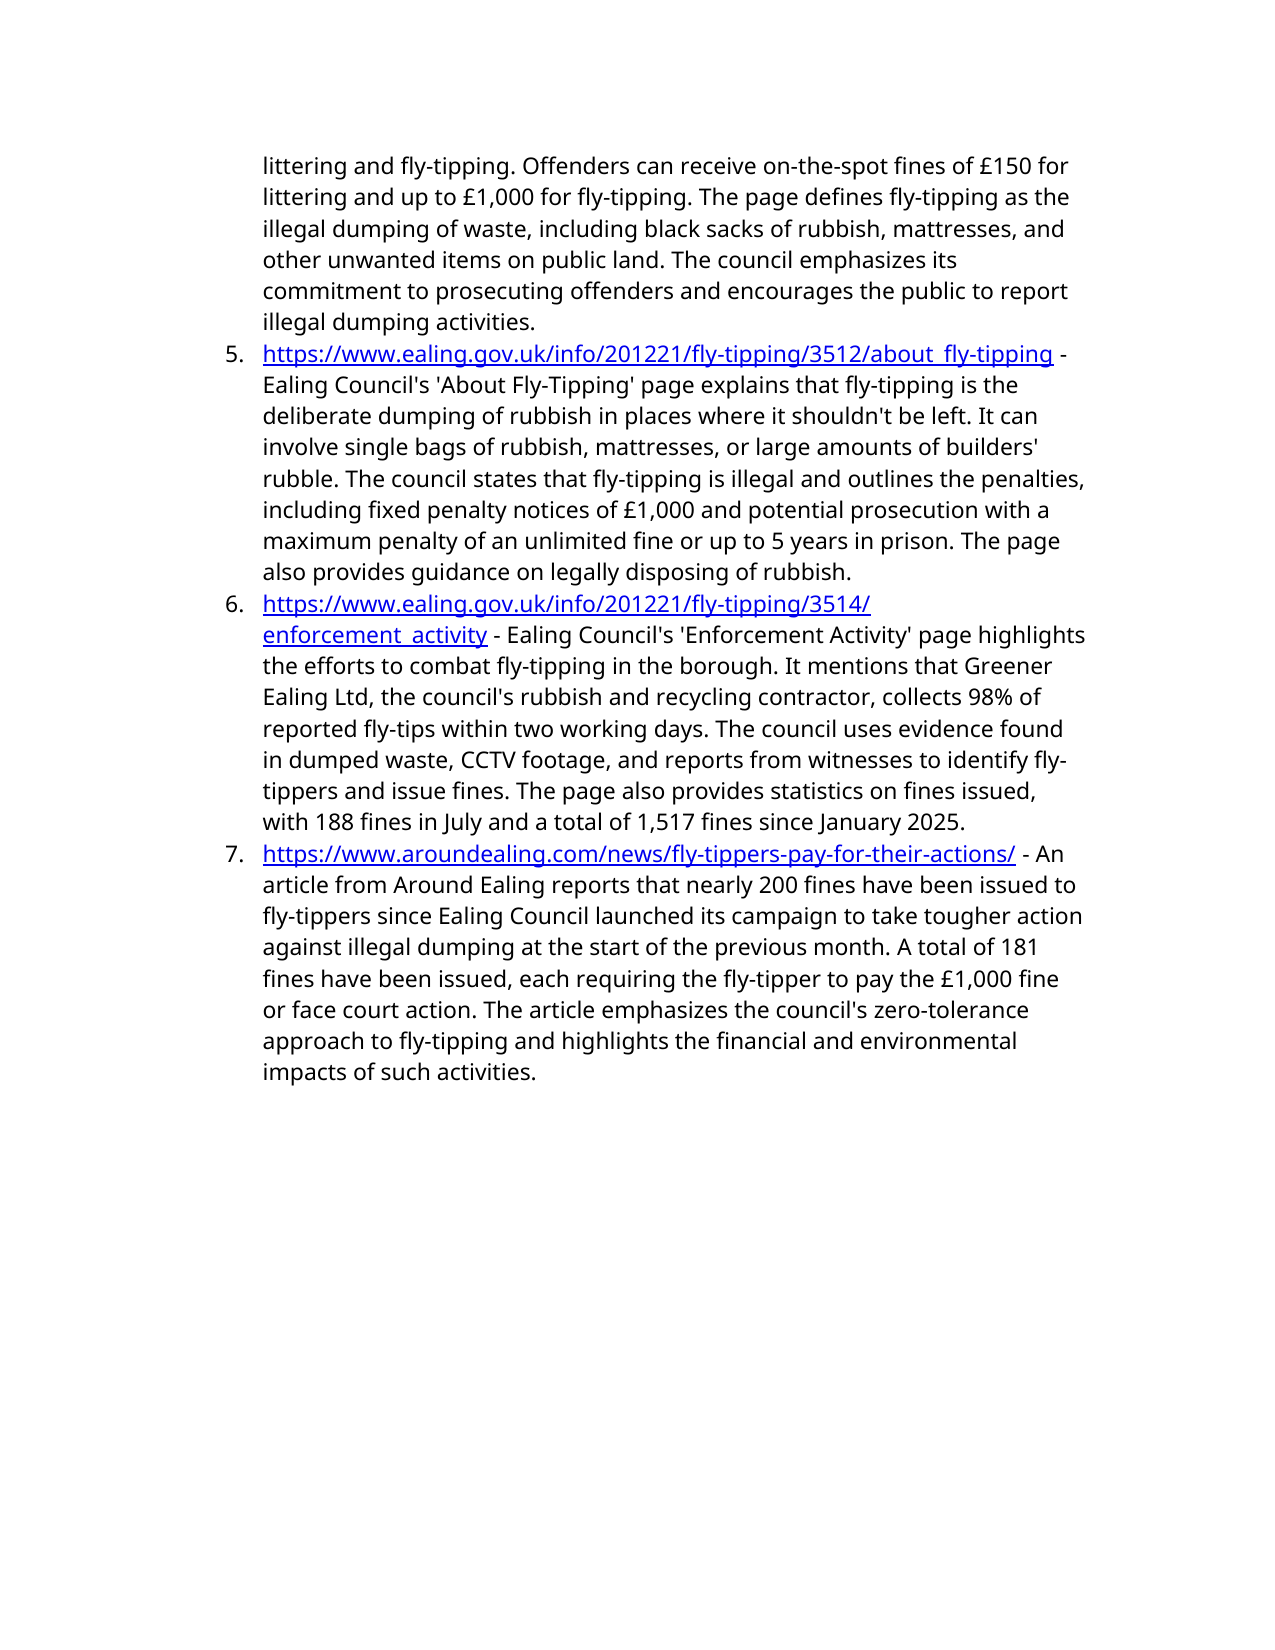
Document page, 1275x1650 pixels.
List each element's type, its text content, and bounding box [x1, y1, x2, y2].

list https://www.ealing.gov.uk/info/201221/fly-tipping/3514/enforcement_activity - Ealing Council's 'Enforcement Activity' page highlights the efforts to combat fly-tipping in the borough. It mentions that Greener Ealing Ltd, the council's rubbish and recycling contractor, collects 98% of reported fly-tips within two working days. The council uses evidence found in dumped waste, CCTV footage, and reports from witnesses to identify fly-tippers and issue fines. The page also provides statistics on fines issued, with 188 fines in July and a total of 1,517 fines since January 2025. [225, 587, 1087, 837]
list https://www.aroundealing.com/news/fly-tippers-pay-for-their-actions/ - An article from Around Ealing reports that nearly 200 fines have been issued to fly-tippers since Ealing Council launched its campaign to take tougher action against illegal dumping at the start of the previous month. A total of 181 fines have been issued, each requiring the fly-tipper to pay the £1,000 fine or face court action. The article emphasizes the council's zero-tolerance approach to fly-tipping and highlights the financial and environmental impacts of such activities. [225, 837, 1087, 1087]
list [225, 150, 1087, 337]
list https://www.ealing.gov.uk/info/201221/fly-tipping/3512/about_fly-tipping - Ealing Council's 'About Fly-Tipping' page explains that fly-tipping is the deliberate dumping of rubbish in places where it shouldn't be left. It can involve single bags of rubbish, mattresses, or large amounts of builders' rubble. The council states that fly-tipping is illegal and outlines the penalties, including fixed penalty notices of £1,000 and potential prosecution with a maximum penalty of an unlimited fine or up to 5 years in prison. The page also provides guidance on legally disposing of rubbish. [225, 337, 1087, 587]
